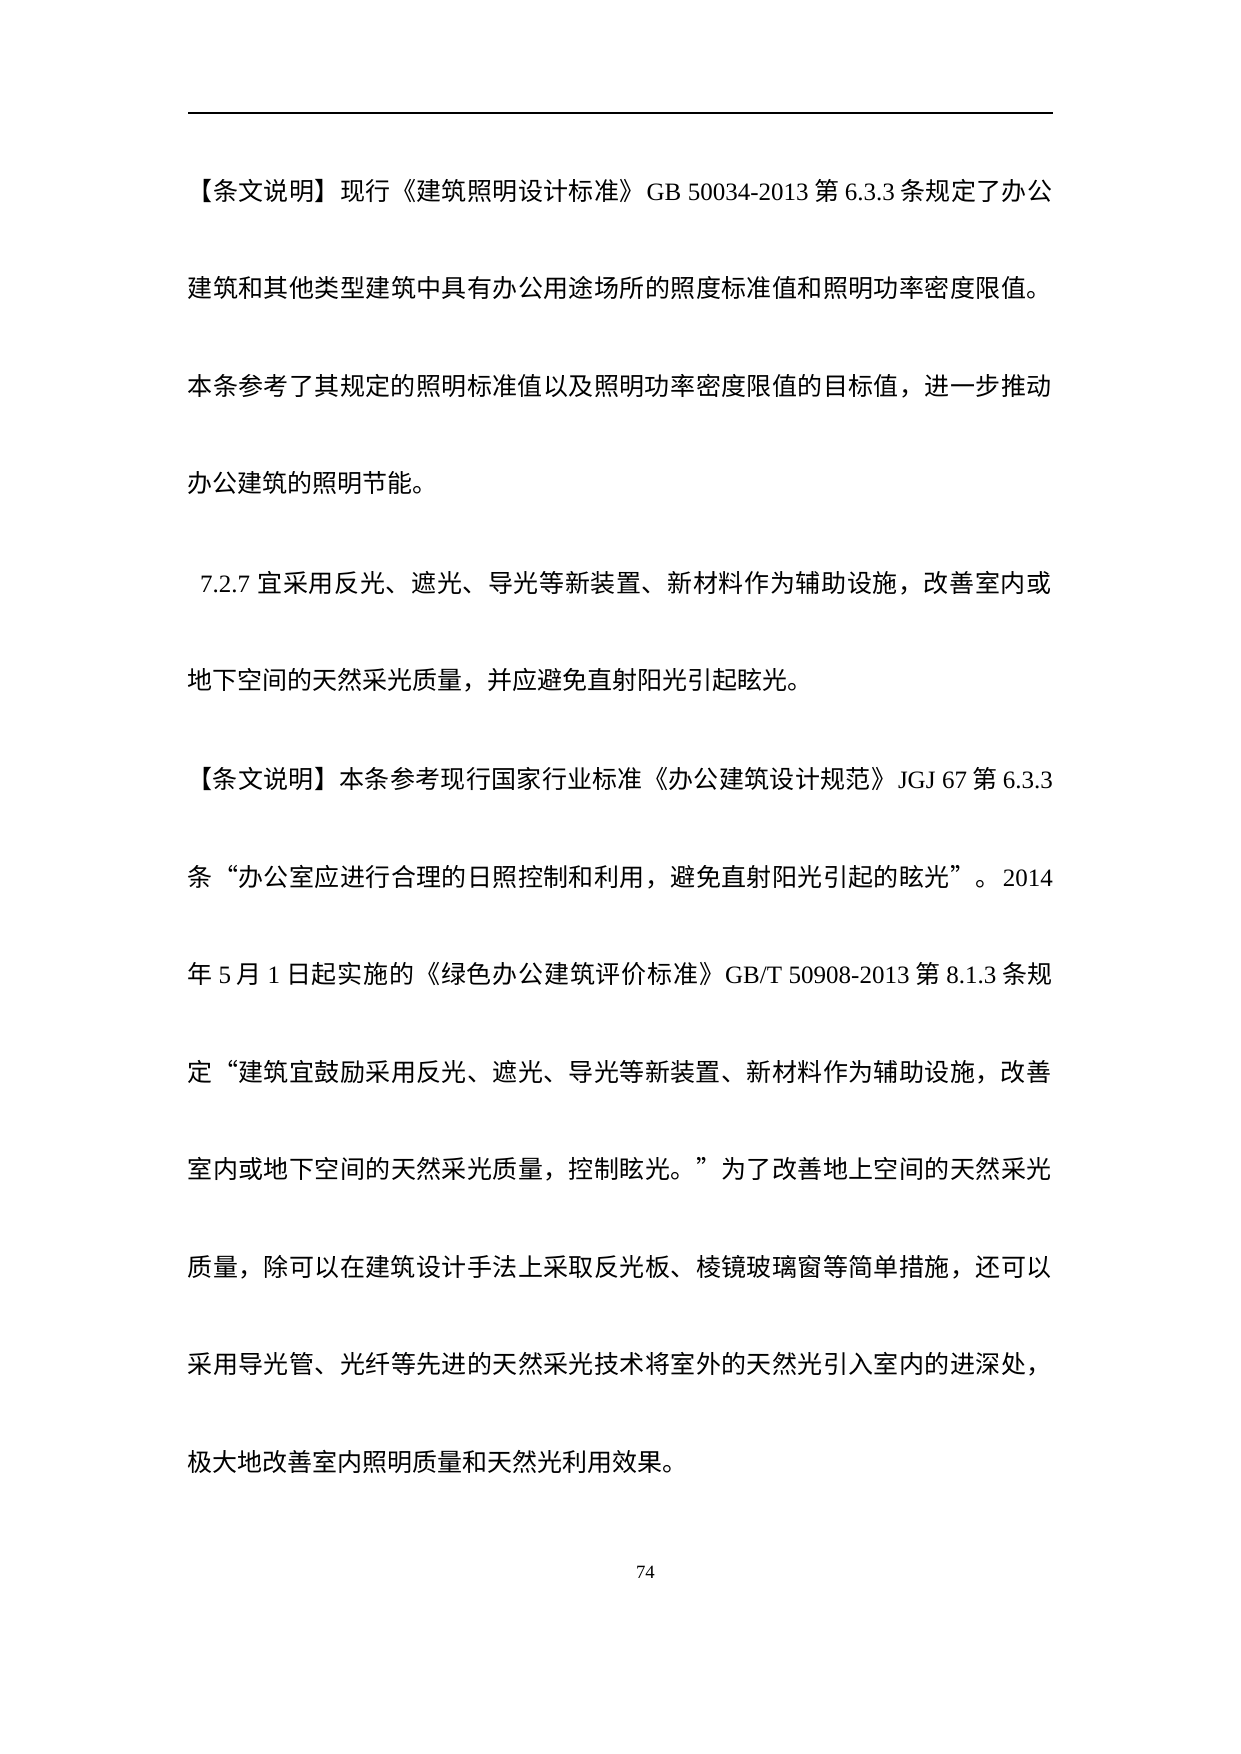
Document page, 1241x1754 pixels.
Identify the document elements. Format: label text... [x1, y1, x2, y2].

text 7.2.7 宜采用反光、遮光、导光等新装置、新材料作为辅助设施，改善室内或地下空间的天然采光质量，并应避免直射阳光引起眩光。 [187, 549, 1053, 711]
text 【条文说明】本条参考现行国家行业标准《办公建筑设计规范》JGJ 67第6.3.3条“办公室应进行合理的日照控制和利用，避免直射阳光引起的眩光”。2014年5月1日起实施的《绿色办公建筑评价标准》GB/T 50908-2013第8.1.3条规定“建筑宜鼓励采用反光、遮光、导光等新装置、新材料作为辅助设施，改善室内或地下空间的天然采光质量，控制眩光。”为了改善地上空间的天然采光质量，除可以在建筑设计手法上采取反光板、棱镜玻璃窗等简单措施，还可以采用导光管、光纤等先进的天然采光技术将室外的天然光引入室内的进深处，极大地改善室内照明质量和天然光利用效果。 [187, 746, 1053, 1493]
text 【条文说明】现行《建筑照明设计标准》GB 50034-2013第6.3.3条规定了办公建筑和其他类型建筑中具有办公用途场所的照度标准值和照明功率密度限值。本条参考了其规定的照明标准值以及照明功率密度限值的目标值，进一步推动办公建筑的照明节能。 [187, 157, 1053, 514]
